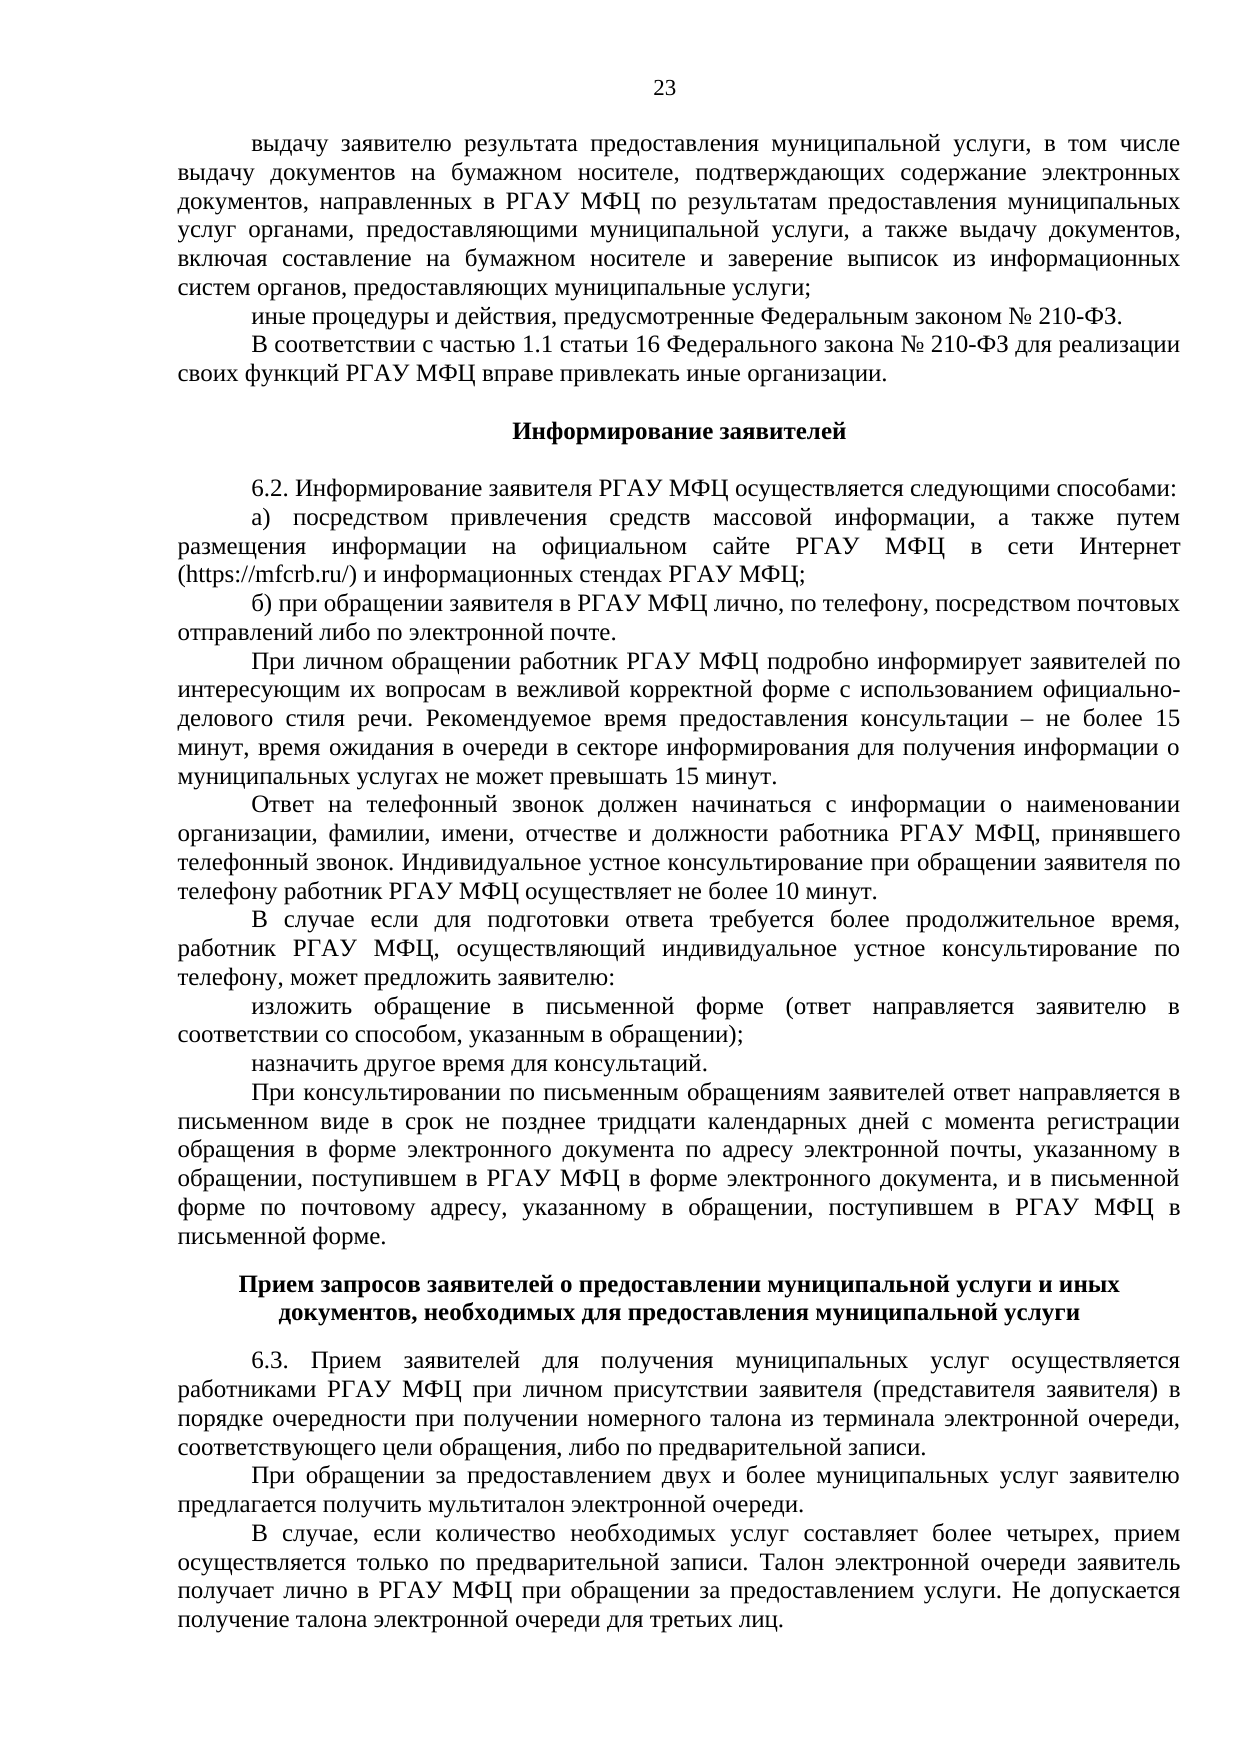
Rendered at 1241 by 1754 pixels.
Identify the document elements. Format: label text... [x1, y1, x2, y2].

text б) при обращении заявителя в РГАУ МФЦ лично, по телефону, посредством почтовых отправлений либо по электронной почте. [177, 588, 1181, 646]
text В случае если для подготовки ответа требуется более продолжительное время, работник РГАУ МФЦ, осуществляющий индивидуальное устное консультирование по телефону, может предложить заявителю: [177, 904, 1181, 991]
text а) посредством привлечения средств массовой информации, а также путем размещения информации на официальном сайте РГАУ МФЦ в сети Интернет (https://mfcrb.ru/) и информационных стендах РГАУ МФЦ; [177, 502, 1181, 588]
text Информирование заявителей [177, 416, 1181, 444]
text изложить обращение в письменной форме (ответ направляется заявителю в соответствии со способом, указанным в обращении); [177, 991, 1181, 1048]
text назначить другое время для консультаций. [177, 1048, 1181, 1077]
text выдачу заявителю результата предоставления муниципальной услуги, в том числе выдачу документов на бумажном носителе, подтверждающих содержание электронных документов, направленных в РГАУ МФЦ по результатам предоставления муниципальных услуг органами, предоставляющими муниципальной услуги, а также выдачу документов, включая составление на бумажном носителе и заверение выписок из информационных систем органов, предоставляющих муниципальные услуги; [177, 128, 1181, 301]
text иные процедуры и действия, предусмотренные Федеральным законом № 210-ФЗ. [177, 301, 1181, 329]
text В случае, если количество необходимых услуг составляет более четырех, прием осуществляется только по предварительной записи. Талон электронной очереди заявитель получает лично в РГАУ МФЦ при обращении за предоставлением услуги. Не допускается получение талона электронной очереди для третьих лиц. [177, 1518, 1181, 1633]
text Прием запросов заявителей о предоставлении муниципальной услуги и иных документов, необходимых для предоставления муниципальной услуги [177, 1269, 1181, 1326]
text Ответ на телефонный звонок должен начинаться с информации о наименовании организации, фамилии, имени, отчестве и должности работника РГАУ МФЦ, принявшего телефонный звонок. Индивидуальное устное консультирование при обращении заявителя по телефону работник РГАУ МФЦ осуществляет не более 10 минут. [177, 789, 1181, 904]
text При консультировании по письменным обращениям заявителей ответ направляется в письменном виде в срок не позднее тридцати календарных дней с момента регистрации обращения в форме электронного документа по адресу электронной почты, указанному в обращении, поступившем в РГАУ МФЦ в форме электронного документа, и в письменной форме по почтовому адресу, указанному в обращении, поступившем в РГАУ МФЦ в письменной форме. [177, 1077, 1181, 1249]
text В соответствии с частью 1.1 статьи 16 Федерального закона № 210-ФЗ для реализации своих функций РГАУ МФЦ вправе привлекать иные организации. [177, 329, 1181, 387]
text При обращении за предоставлением двух и более муниципальных услуг заявителю предлагается получить мультиталон электронной очереди. [177, 1460, 1181, 1518]
text При личном обращении работник РГАУ МФЦ подробно информирует заявителей по интересующим их вопросам в вежливой корректной форме с использованием официально-делового стиля речи. Рекомендуемое время предоставления консультации – не более 15 минут, время ожидания в очереди в секторе информирования для получения информации о муниципальных услугах не может превышать 15 минут. [177, 646, 1181, 789]
text 6.2. Информирование заявителя РГАУ МФЦ осуществляется следующими способами: [177, 473, 1181, 502]
text 6.3. Прием заявителей для получения муниципальных услуг осуществляется работниками РГАУ МФЦ при личном присутствии заявителя (представителя заявителя) в порядке очередности при получении номерного талона из терминала электронной очереди, соответствующего цели обращения, либо по предварительной записи. [177, 1345, 1181, 1460]
